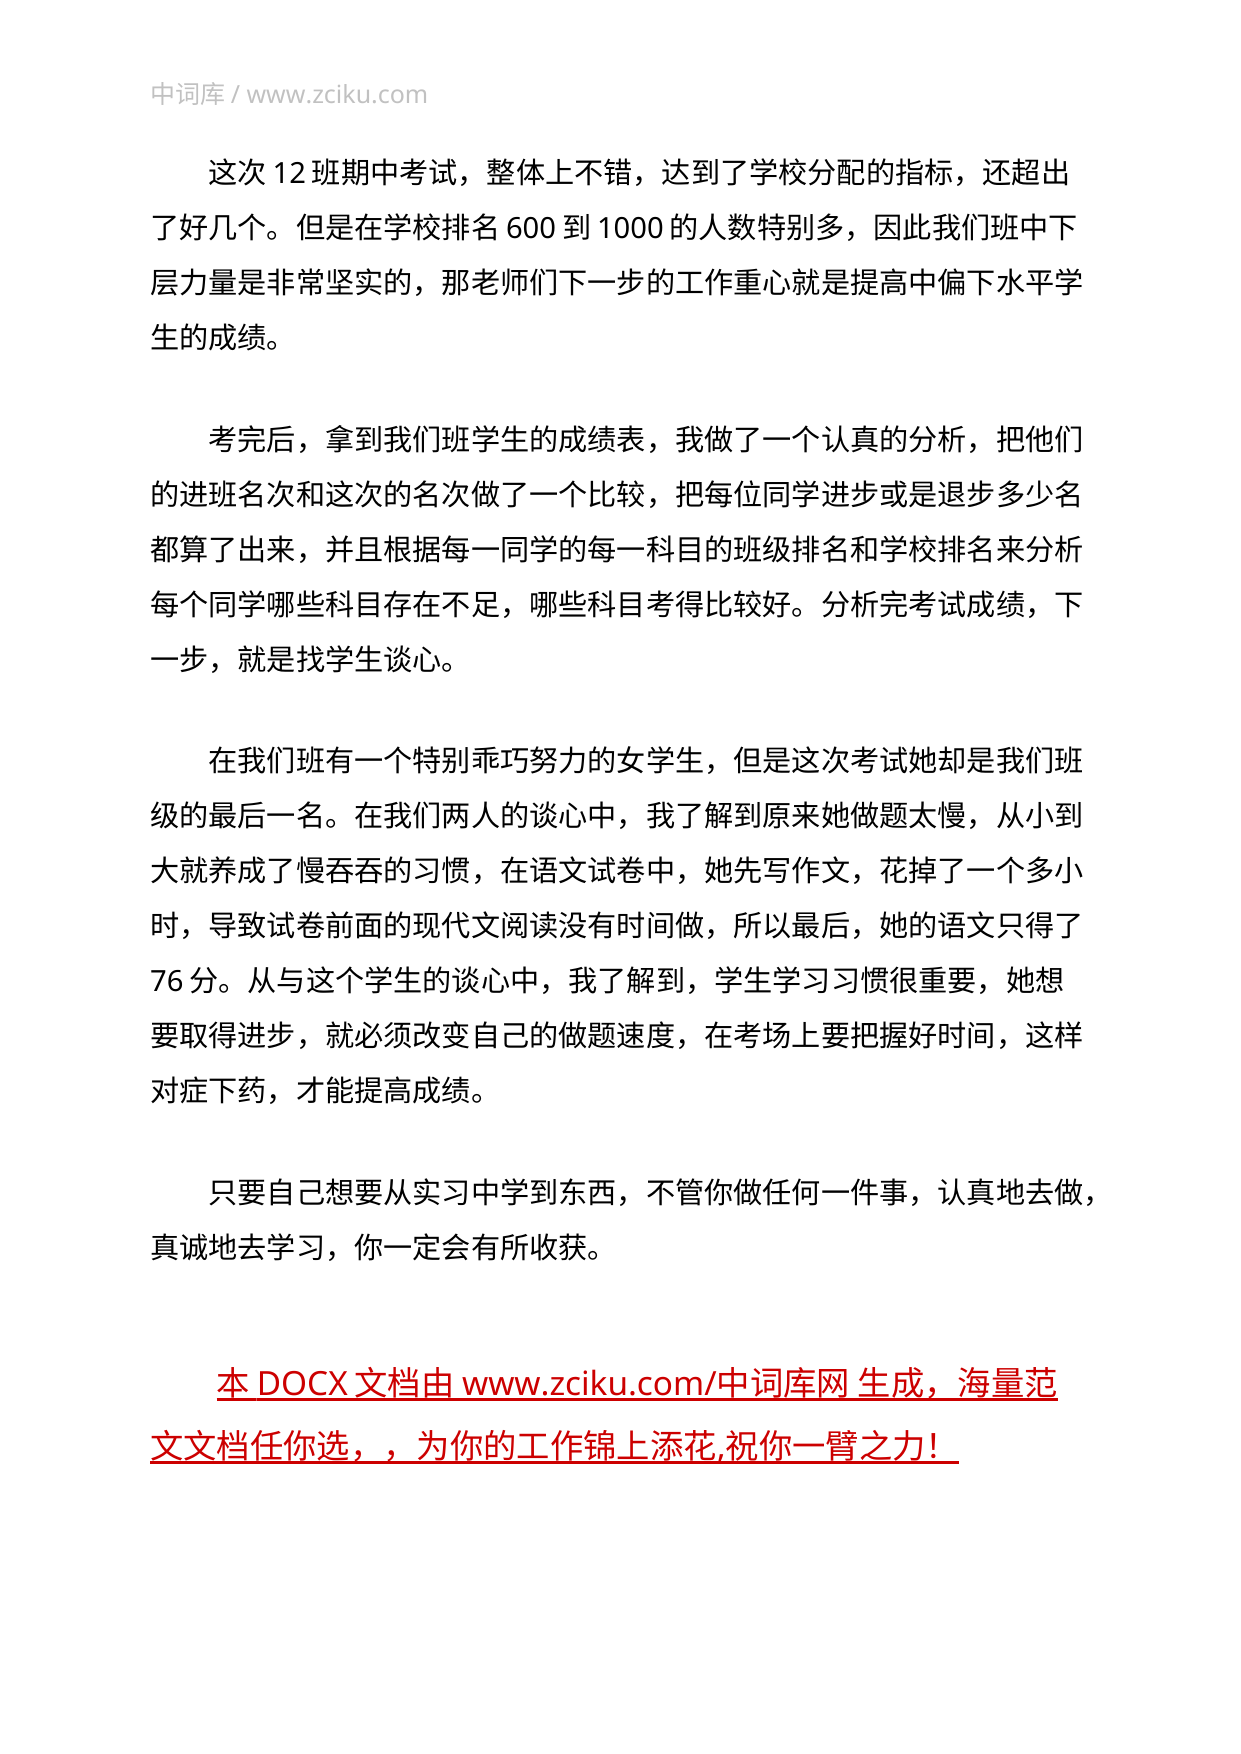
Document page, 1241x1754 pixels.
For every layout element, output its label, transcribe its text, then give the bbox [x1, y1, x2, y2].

text 在我们班有一个特别乖巧努力的女学生，但是这次考试她却是我们班级的最后一名。在我们两人的谈心中，我了解到原来她做题太慢，从小到大就养成了慢吞吞的习惯，在语文试卷中，她先写作文，花掉了一个多小时，导致试卷前面的现代文阅读没有时间做，所以最后，她的语文只得了76分。从与这个学生的谈心中，我了解到，学生学习习惯很重要，她想要取得进步，就必须改变自己的做题速度，在考场上要把握好时间，这样对症下药，才能提高成绩。 [150, 738, 1090, 1110]
text 本DOCX文档由 www.zciku.com/中词库网 生成，海量范文文档任你选，，为你的工作锦上添花,祝你一臂之力！ [150, 1357, 1090, 1468]
text 考完后，拿到我们班学生的成绩表，我做了一个认真的分析，把他们的进班名次和这次的名次做了一个比较，把每位同学进步或是退步多少名都算了出来，并且根据每一同学的每一科目的班级排名和学校排名来分析每个同学哪些科目存在不足，哪些科目考得比较好。分析完考试成绩，下一步，就是找学生谈心。 [150, 417, 1090, 678]
text 只要自己想要从实习中学到东西，不管你做任何一件事，认真地去做，真诚地去学习，你一定会有所收获。 [150, 1169, 1090, 1266]
text 这次12班期中考试，整体上不错，达到了学校分配的指标，还超出了好几个。但是在学校排名600到1000的人数特别多，因此我们班中下层力量是非常坚实的，那老师们下一步的工作重心就是提高中偏下水平学生的成绩。 [150, 150, 1090, 357]
